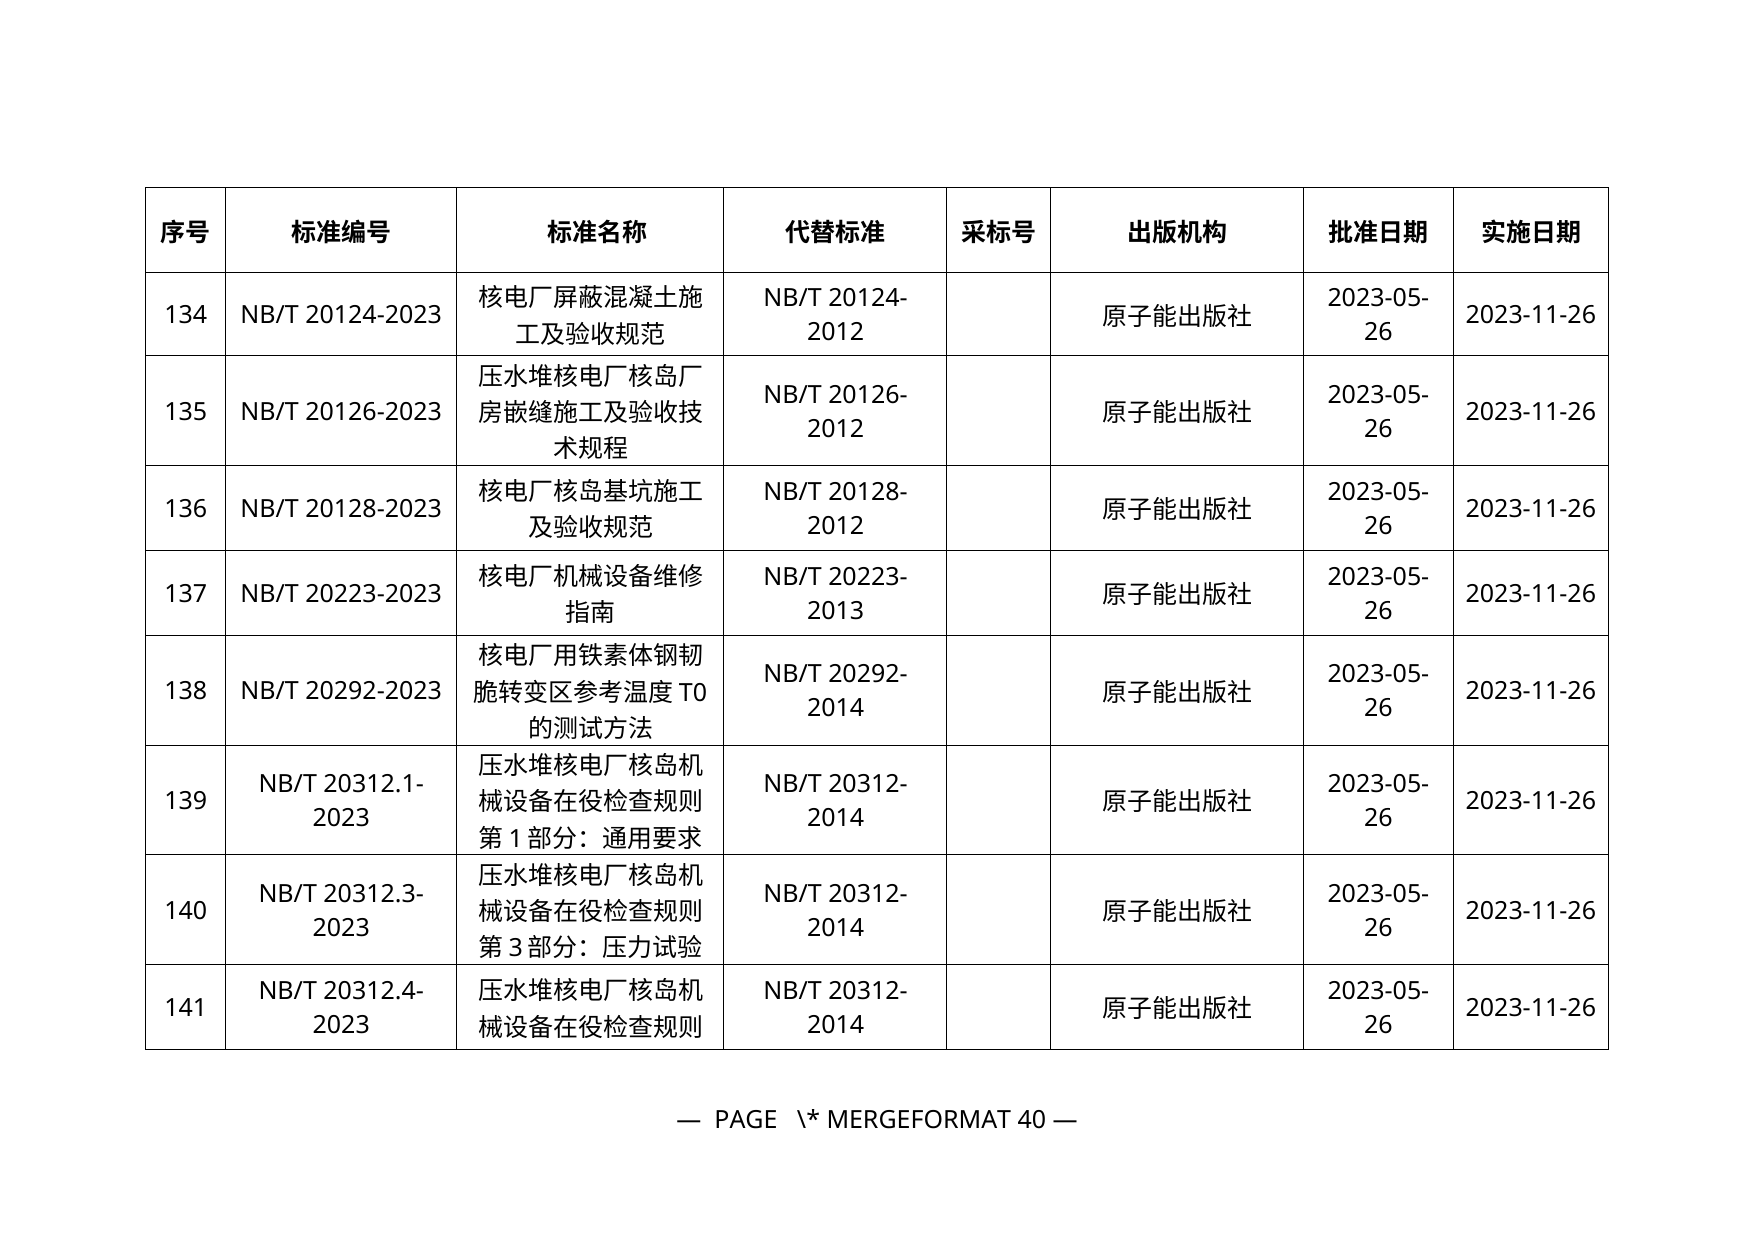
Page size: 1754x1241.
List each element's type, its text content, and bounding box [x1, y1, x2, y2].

table_cell 核电厂屏蔽混凝土施工及验收规范 [457, 273, 723, 355]
table_cell NB/T 20312.3-2023 [226, 855, 456, 964]
table_cell 138 [146, 636, 225, 744]
table_cell 2023-11-26 [1454, 356, 1608, 465]
table_cell 2023-05-26 [1304, 636, 1453, 744]
table_cell 136 [146, 466, 225, 550]
table_cell NB/T 20312.1-2023 [226, 746, 456, 854]
table_cell 核电厂核岛基坑施工及验收规范 [457, 466, 723, 550]
table_cell NB/T 20312-2014 [724, 965, 946, 1049]
table_cell 2023-05-26 [1304, 965, 1453, 1049]
table_cell 原子能出版社 [1051, 356, 1303, 465]
table_cell NB/T 20128-2012 [724, 466, 946, 550]
table_cell 2023-05-26 [1304, 273, 1453, 355]
table_cell 2023-11-26 [1454, 746, 1608, 854]
table_cell NB/T 20126-2012 [724, 356, 946, 465]
table_cell 139 [146, 746, 225, 854]
table_header 实施日期 [1454, 188, 1608, 272]
table_cell 压水堆核电厂核岛机械设备在役检查规则 第1部分：通用要求 [457, 746, 723, 854]
table_cell 135 [146, 356, 225, 465]
table_header 标准编号 [226, 188, 456, 272]
table_header 代替标准 [724, 188, 946, 272]
table_cell 141 [146, 965, 225, 1049]
table_cell 核电厂用铁素体钢韧脆转变区参考温度T0的测试方法 [457, 636, 723, 744]
table_cell 2023-11-26 [1454, 636, 1608, 744]
table_header 出版机构 [1051, 188, 1303, 272]
table_cell 2023-05-26 [1304, 356, 1453, 465]
table_cell 压水堆核电厂核岛机械设备在役检查规则 第3部分：压力试验 [457, 855, 723, 964]
table_cell 2023-05-26 [1304, 855, 1453, 964]
table_cell 134 [146, 273, 225, 355]
table_header 序号 [146, 188, 225, 272]
table_cell [947, 551, 1050, 635]
table_cell 压水堆核电厂核岛机械设备在役检查规则 第4部分：检验方法 [457, 965, 723, 1049]
table_header 采标号 [947, 188, 1050, 272]
table_cell 原子能出版社 [1051, 551, 1303, 635]
table_cell 2023-11-26 [1454, 273, 1608, 355]
table_cell NB/T 20223-2013 [724, 551, 946, 635]
table_cell 原子能出版社 [1051, 636, 1303, 744]
table_cell [947, 965, 1050, 1049]
table_header 标准名称 [457, 188, 723, 272]
table_cell 2023-11-26 [1454, 466, 1608, 550]
table_cell [947, 356, 1050, 465]
table_cell [947, 273, 1050, 355]
table_cell [947, 466, 1050, 550]
table_cell 137 [146, 551, 225, 635]
table_cell [947, 636, 1050, 744]
table_cell 核电厂机械设备维修指南 [457, 551, 723, 635]
table_cell NB/T 20312.4-2023 [226, 965, 456, 1049]
table_cell 2023-11-26 [1454, 855, 1608, 964]
table_cell 原子能出版社 [1051, 466, 1303, 550]
table_cell NB/T 20124-2012 [724, 273, 946, 355]
table_cell [947, 746, 1050, 854]
table_cell NB/T 20292-2023 [226, 636, 456, 744]
table_cell NB/T 20292-2014 [724, 636, 946, 744]
table_cell NB/T 20124-2023 [226, 273, 456, 355]
table_cell 2023-05-26 [1304, 466, 1453, 550]
table_cell NB/T 20223-2023 [226, 551, 456, 635]
table_cell 2023-11-26 [1454, 965, 1608, 1049]
table_cell NB/T 20312-2014 [724, 746, 946, 854]
table_cell 原子能出版社 [1051, 855, 1303, 964]
table_cell [947, 855, 1050, 964]
table_cell 压水堆核电厂核岛厂房嵌缝施工及验收技术规程 [457, 356, 723, 465]
table_cell 2023-11-26 [1454, 551, 1608, 635]
table_cell NB/T 20126-2023 [226, 356, 456, 465]
table_cell 原子能出版社 [1051, 746, 1303, 854]
table_cell 原子能出版社 [1051, 273, 1303, 355]
table_cell 140 [146, 855, 225, 964]
table_cell 2023-05-26 [1304, 551, 1453, 635]
table_cell NB/T 20128-2023 [226, 466, 456, 550]
table_cell NB/T 20312-2014 [724, 855, 946, 964]
table_header 批准日期 [1304, 188, 1453, 272]
table_cell 原子能出版社 [1051, 965, 1303, 1049]
table_cell 2023-05-26 [1304, 746, 1453, 854]
